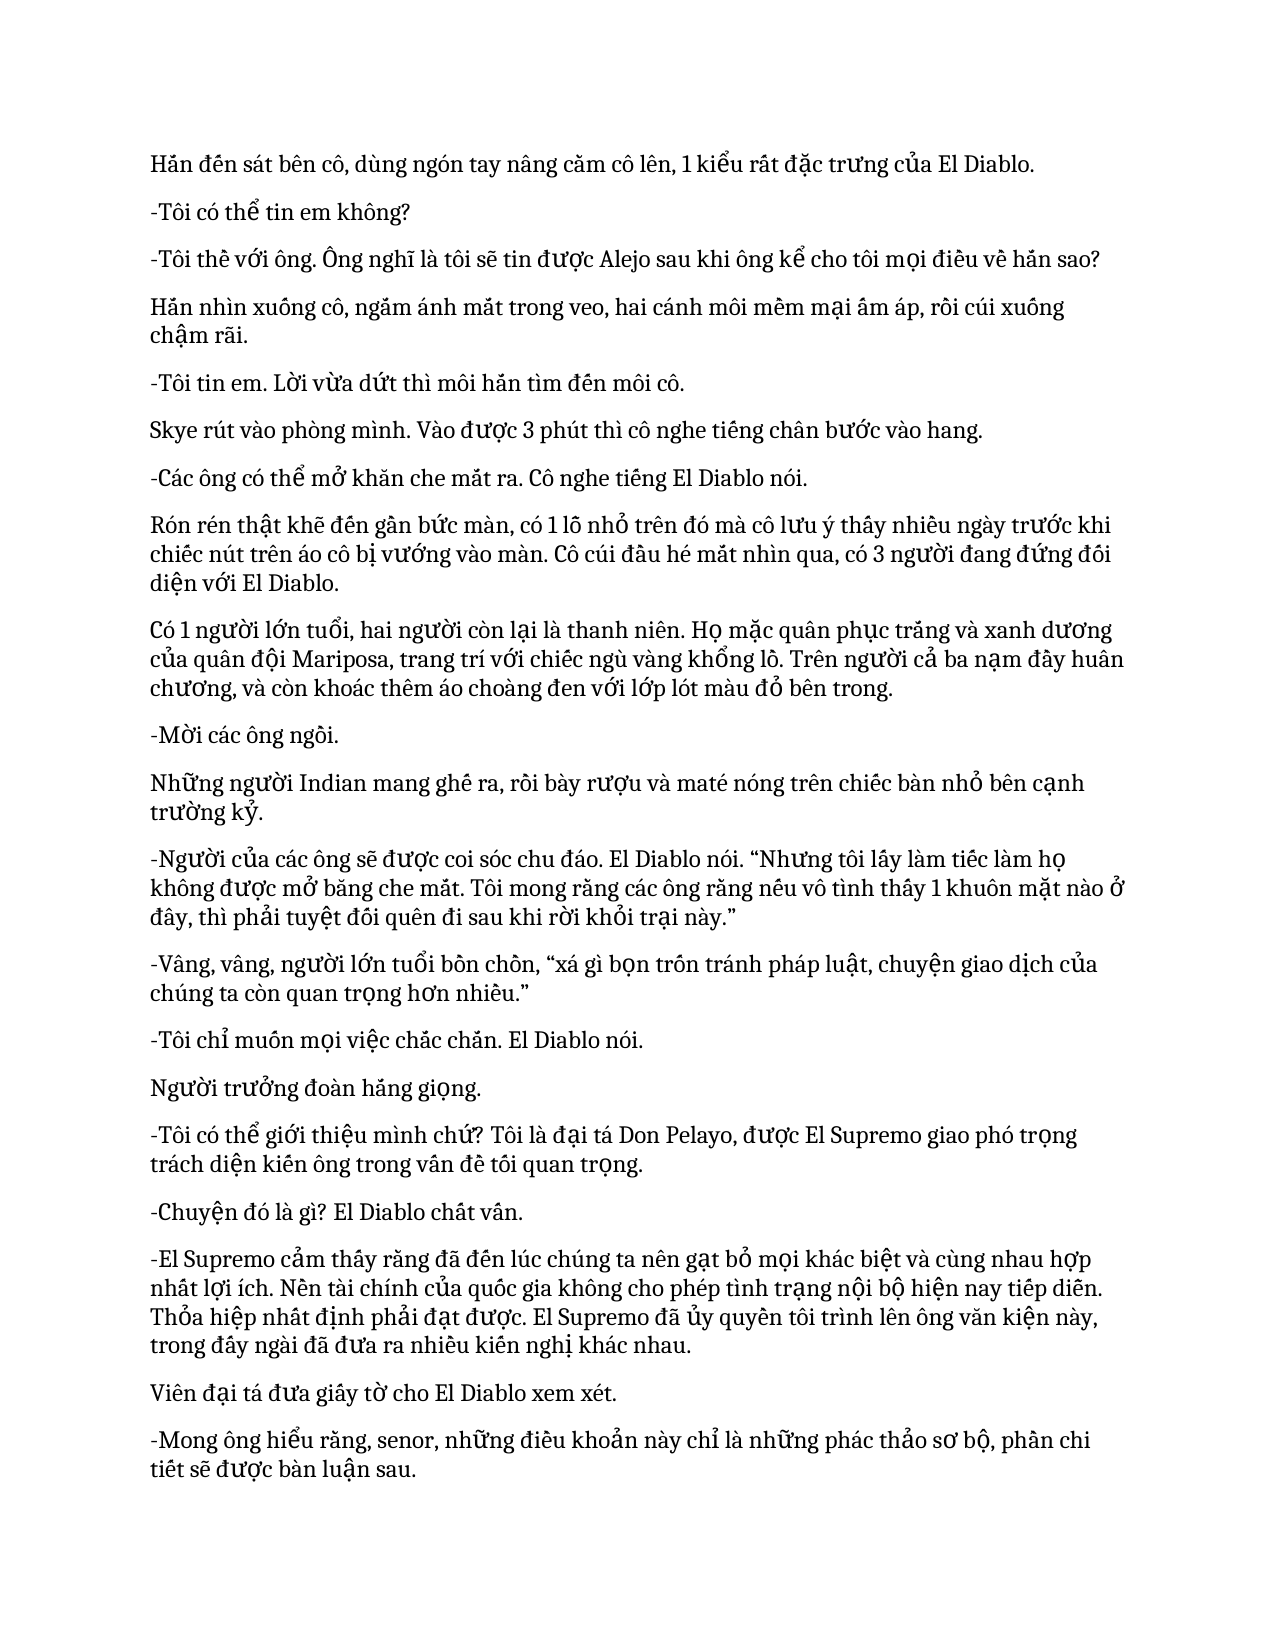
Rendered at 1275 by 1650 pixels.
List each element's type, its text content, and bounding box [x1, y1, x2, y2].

text -Mong ông hiểu rằng, senor, những điều khoản này chỉ là những phác thảo sơ bộ, phần chi tiết sẽ được bàn luận sau. [150, 1426, 1125, 1484]
text Người trưởng đoàn hắng giọng. [150, 1074, 1125, 1102]
text Hắn nhìn xuống cô, ngắm ánh mắt trong veo, hai cánh môi mềm mại ấm áp, rồi cúi xuống chậm rãi. [150, 292, 1125, 350]
text -Tôi chỉ muốn mọi việc chắc chắn. El Diablo nói. [150, 1026, 1125, 1055]
text -Tôi có thể giới thiệu mình chứ? Tôi là đại tá Don Pelayo, được El Supremo giao phó trọng trách diện kiến ông trong vấn đề tối quan trọng. [150, 1121, 1125, 1179]
text -Các ông có thể mở khăn che mắt ra. Cô nghe tiếng El Diablo nói. [150, 464, 1125, 492]
text -Người của các ông sẽ được coi sóc chu đáo. El Diablo nói. “Nhưng tôi lấy làm tiếc làm họ không được mở băng che mắt. Tôi mong rằng các ông rằng nếu vô tình thấy 1 khuôn mặt nào ở đây, thì phải tuyệt đối quên đi sau khi rời khỏi trại này.” [150, 845, 1125, 931]
text Hắn đến sát bên cô, dùng ngón tay nâng cằm cô lên, 1 kiểu rất đặc trưng của El Diablo. [150, 150, 1125, 179]
text -Mời các ông ngồi. [150, 721, 1125, 750]
text Rón rén thật khẽ đến gần bức màn, có 1 lỗ nhỏ trên đó mà cô lưu ý thấy nhiều ngày trước khi chiếc nút trên áo cô bị vướng vào màn. Cô cúi đầu hé mắt nhìn qua, có 3 người đang đứng đối diện với El Diablo. [150, 511, 1125, 597]
text Viên đại tá đưa giấy tờ cho El Diablo xem xét. [150, 1379, 1125, 1407]
text -El Supremo cảm thấy rằng đã đến lúc chúng ta nên gạt bỏ mọi khác biệt và cùng nhau hợp nhất lợi ích. Nền tài chính của quốc gia không cho phép tình trạng nội bộ hiện nay tiếp diễn. Thỏa hiệp nhất định phải đạt được. El Supremo đã ủy quyền tôi trình lên ông văn kiện này, trong đấy ngài đã đưa ra nhiều kiến nghị khác nhau. [150, 1245, 1125, 1360]
text -Tôi thề với ông. Ông nghĩ là tôi sẽ tin được Alejo sau khi ông kể cho tôi mọi điều về hắn sao? [150, 245, 1125, 274]
text Skye rút vào phòng mình. Vào được 3 phút thì cô nghe tiếng chân bước vào hang. [150, 416, 1125, 445]
text -Tôi tin em. Lời vừa dứt thì môi hắn tìm đến môi cô. [150, 369, 1125, 397]
text Có 1 người lớn tuổi, hai người còn lại là thanh niên. Họ mặc quân phục trắng và xanh dương của quân đội Mariposa, trang trí với chiếc ngù vàng khổng lồ. Trên người cả ba nạm đầy huân chương, và còn khoác thêm áo choàng đen với lớp lót màu đỏ bên trong. [150, 616, 1125, 702]
text -Tôi có thể tin em không? [150, 197, 1125, 226]
text -Chuyện đó là gì? El Diablo chất vấn. [150, 1197, 1125, 1226]
text Những người Indian mang ghế ra, rồi bày rượu và maté nóng trên chiếc bàn nhỏ bên cạnh trường kỷ. [150, 769, 1125, 826]
text -Vâng, vâng, người lớn tuổi bồn chồn, “xá gì bọn trốn tránh pháp luật, chuyện giao dịch của chúng ta còn quan trọng hơn nhiều.” [150, 950, 1125, 1007]
